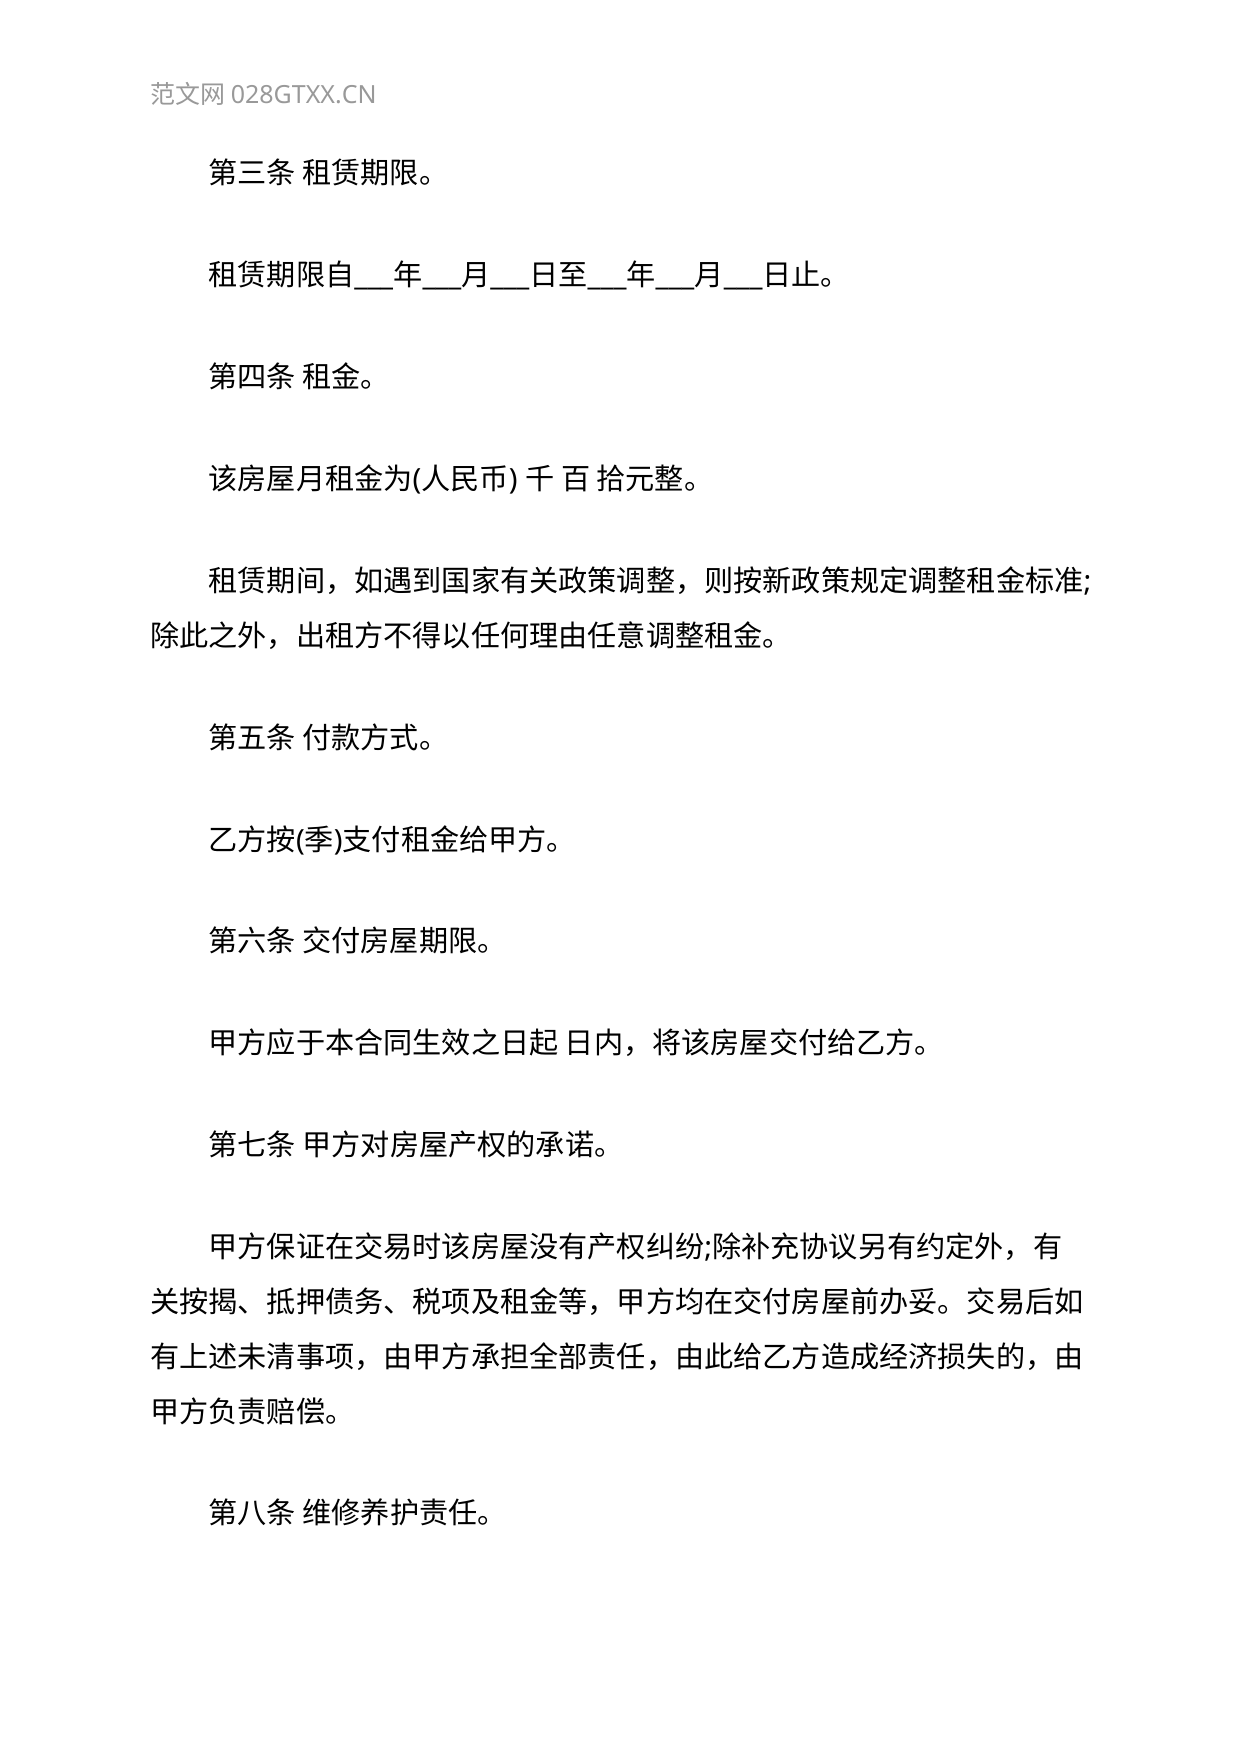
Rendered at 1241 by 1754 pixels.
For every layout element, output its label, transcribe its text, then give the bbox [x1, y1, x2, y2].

text 乙方按(季)支付租金给甲方。 [150, 816, 1090, 858]
text 第七条 甲方对房屋产权的承诺。 [150, 1122, 1090, 1164]
text 第五条 付款方式。 [150, 714, 1090, 757]
text 该房屋月租金为(人民币) 千 百 拾元整。 [150, 456, 1090, 498]
text 租赁期间，如遇到国家有关政策调整，则按新政策规定调整租金标准;除此之外，出租方不得以任何理由任意调整租金。 [150, 557, 1090, 655]
text 甲方保证在交易时该房屋没有产权纠纷;除补充协议另有约定外，有关按揭、抵押债务、税项及租金等，甲方均在交付房屋前办妥。交易后如有上述未清事项，由甲方承担全部责任，由此给乙方造成经济损失的，由甲方负责赔偿。 [150, 1223, 1090, 1430]
text 租赁期限自___年___月___日至___年___月___日止。 [150, 252, 1090, 294]
text 第三条 租赁期限。 [150, 150, 1090, 192]
text 第六条 交付房屋期限。 [150, 918, 1090, 960]
text 第四条 租金。 [150, 354, 1090, 396]
text 甲方应于本合同生效之日起 日内，将该房屋交付给乙方。 [150, 1020, 1090, 1062]
text 第八条 维修养护责任。 [150, 1490, 1090, 1532]
